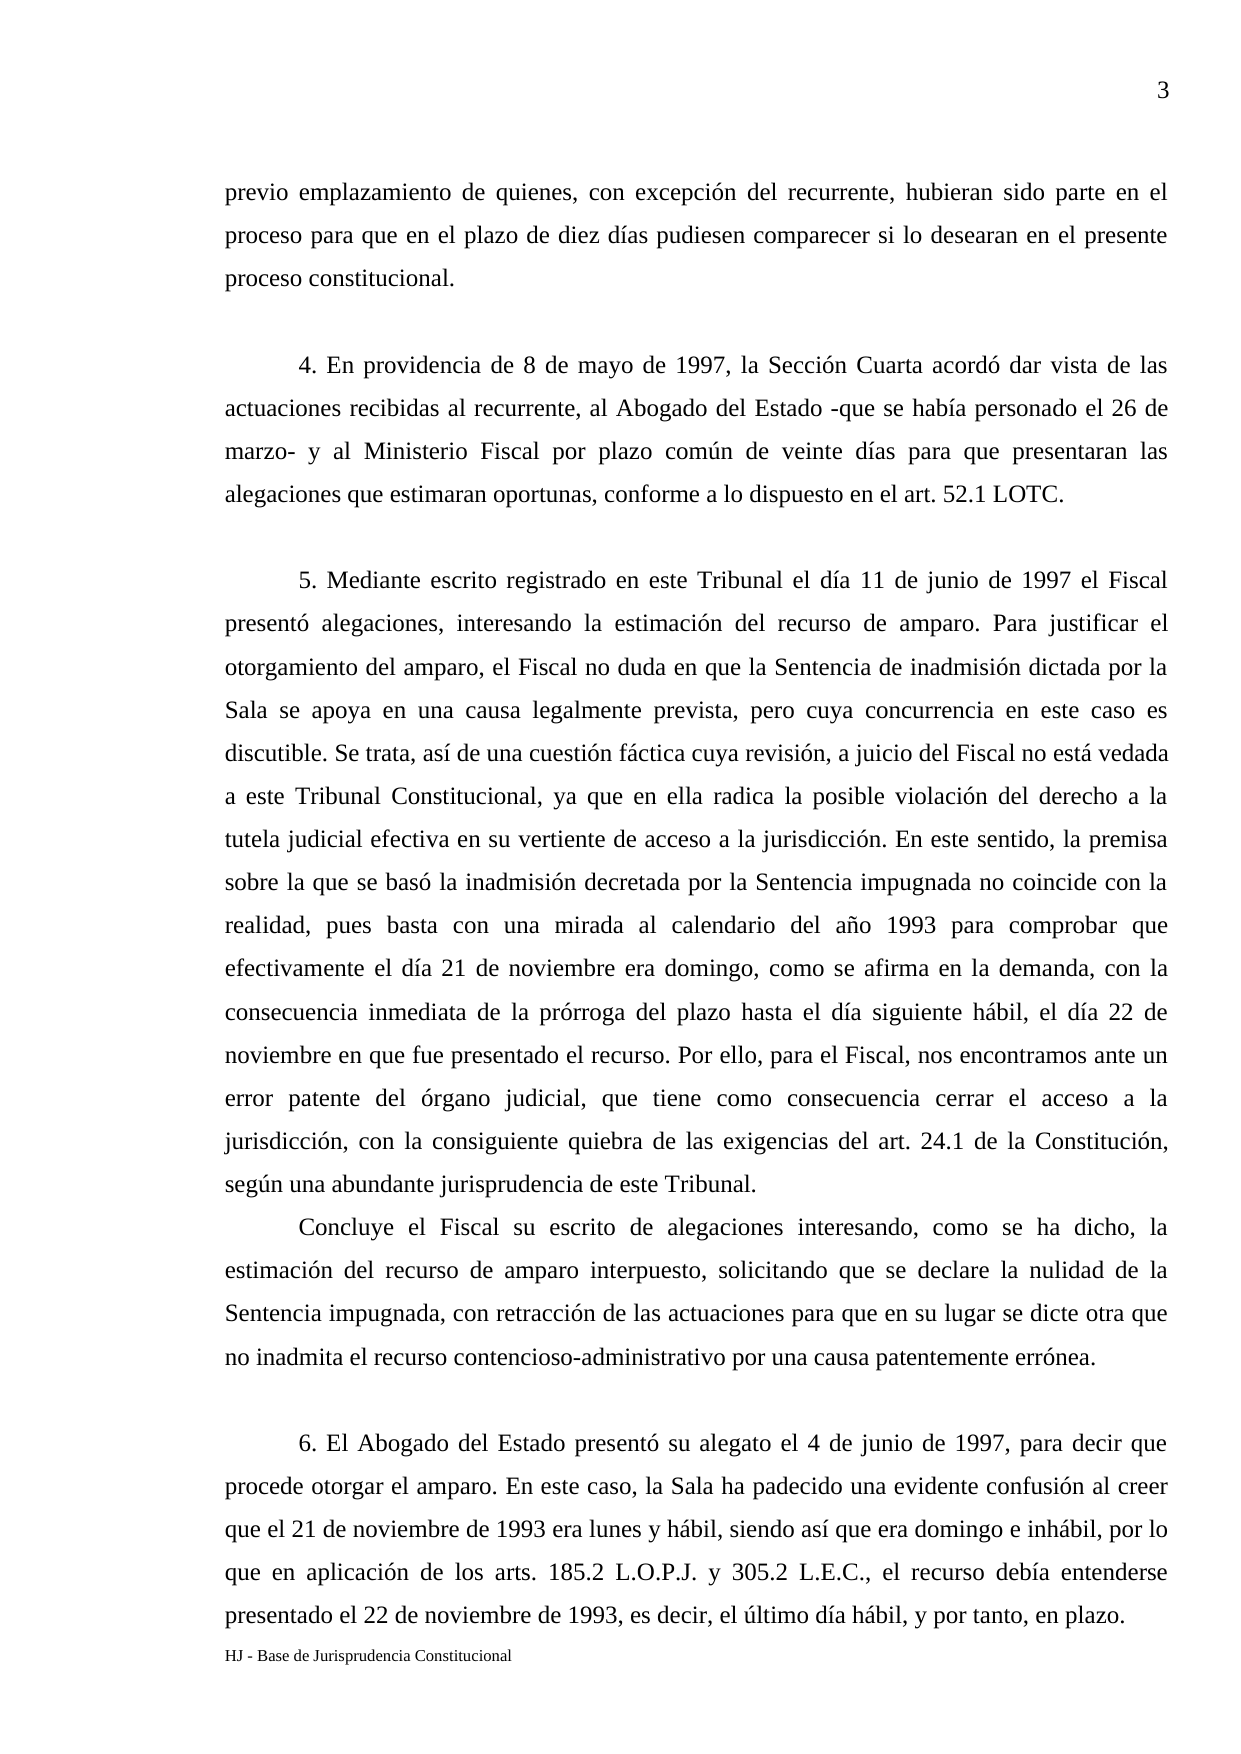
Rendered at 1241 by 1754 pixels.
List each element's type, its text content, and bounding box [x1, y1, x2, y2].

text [224, 177, 1169, 292]
text 6. El Abogado del Estado presentó su alegato el 4 de junio de 1997, para decir que procede otorgar el amparo. En este caso, la Sala ha padecido una evidente confusión al creer que el 21 de noviembre de 1993 era lunes y hábil, siendo así que era domingo e inhábil, por lo que en aplicación de los arts. 185.2 L.O.P.J. y 305.2 L.E.C., el recurso debía entenderse presentado el 22 de noviembre de 1993, es decir, el último día hábil, y por tanto, en plazo. [224, 1428, 1169, 1629]
text 4. En providencia de 8 de mayo de 1997, la Sección Cuarta acordó dar vista de las actuaciones recibidas al recurrente, al Abogado del Estado -que se había personado el 26 de marzo- y al Ministerio Fiscal por plazo común de veinte días para que presentaran las alegaciones que estimaran oportunas, conforme a lo dispuesto en el art. 52.1 LOTC. [224, 350, 1169, 508]
text Concluye el Fiscal su escrito de alegaciones interesando, como se ha dicho, la estimación del recurso de amparo interpuesto, solicitando que se declare la nulidad de la Sentencia impugnada, con retracción de las actuaciones para que en su lugar se dicte otra que no inadmita el recurso contencioso-administrativo por una causa patentemente errónea. [224, 1212, 1169, 1370]
text 5. Mediante escrito registrado en este Tribunal el día 11 de junio de 1997 el Fiscal presentó alegaciones, interesando la estimación del recurso de amparo. Para justificar el otorgamiento del amparo, el Fiscal no duda en que la Sentencia de inadmisión dictada por la Sala se apoya en una causa legalmente prevista, pero cuya concurrencia en este caso es discutible. Se trata, así de una cuestión fáctica cuya revisión, a juicio del Fiscal no está vedada a este Tribunal Constitucional, ya que en ella radica la posible violación del derecho a la tutela judicial efectiva en su vertiente de acceso a la jurisdicción. En este sentido, la premisa sobre la que se basó la inadmisión decretada por la Sentencia impugnada no coincide con la realidad, pues basta con una mirada al calendario del año 1993 para comprobar que efectivamente el día 21 de noviembre era domingo, como se afirma en la demanda, con la consecuencia inmediata de la prórroga del plazo hasta el día siguiente hábil, el día 22 de noviembre en que fue presentado el recurso. Por ello, para el Fiscal, nos encontramos ante un error patente del órgano judicial, que tiene como consecuencia cerrar el acceso a la jurisdicción, con la consiguiente quiebra de las exigencias del art. 24.1 de la Constitución, según una abundante jurisprudencia de este Tribunal. [224, 565, 1169, 1198]
